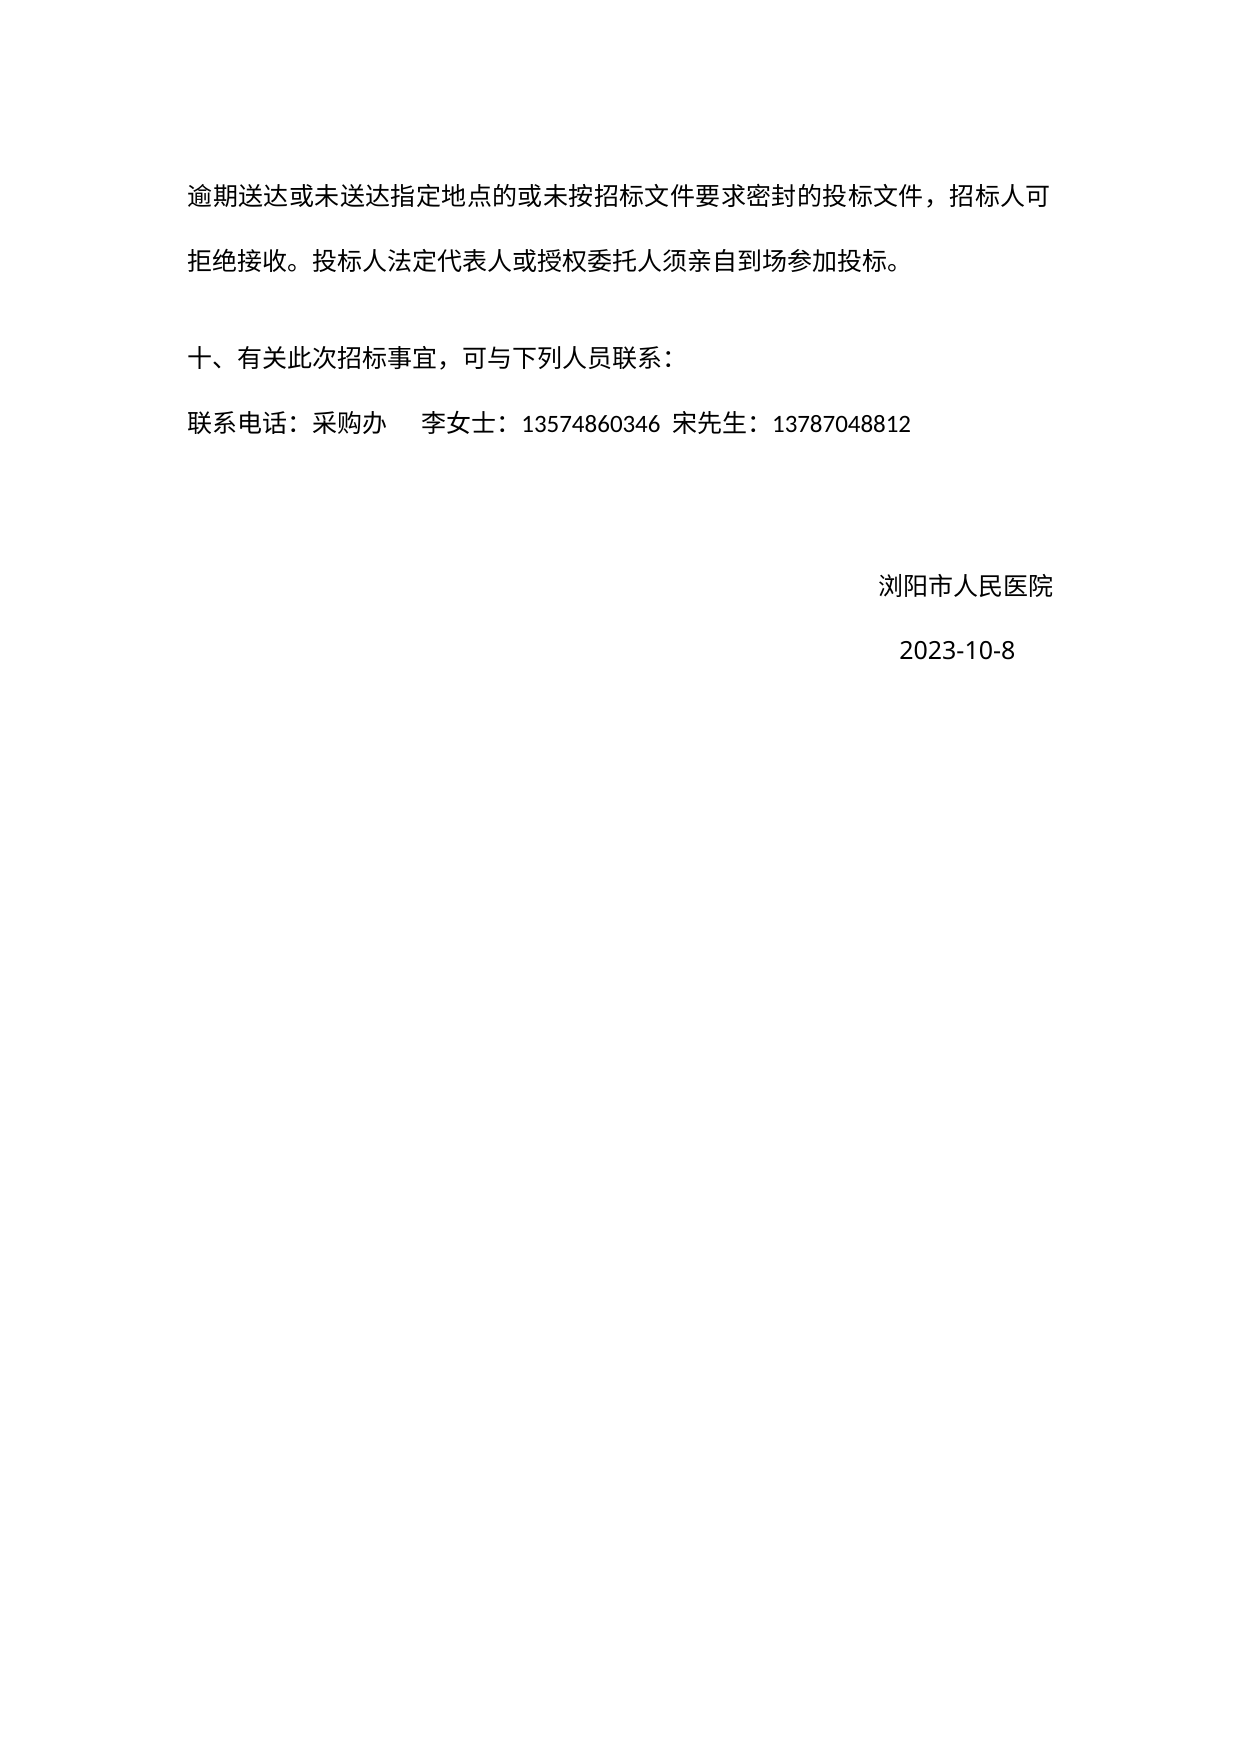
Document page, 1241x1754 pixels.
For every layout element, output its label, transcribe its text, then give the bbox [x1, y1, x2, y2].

text 浏阳市人民医院 [187, 552, 1053, 617]
text 联系电话：采购办 李女士：13574860346 宋先生：13787048812 [187, 389, 1053, 454]
text 2023-10-8 [187, 617, 1015, 682]
text 十、有关此次招标事宜，可与下列人员联系： [187, 324, 1053, 389]
text 逾期送达或未送达指定地点的或未按招标文件要求密封的投标文件，招标人可拒绝接收。投标人法定代表人或授权委托人须亲自到场参加投标。 [187, 162, 1053, 292]
